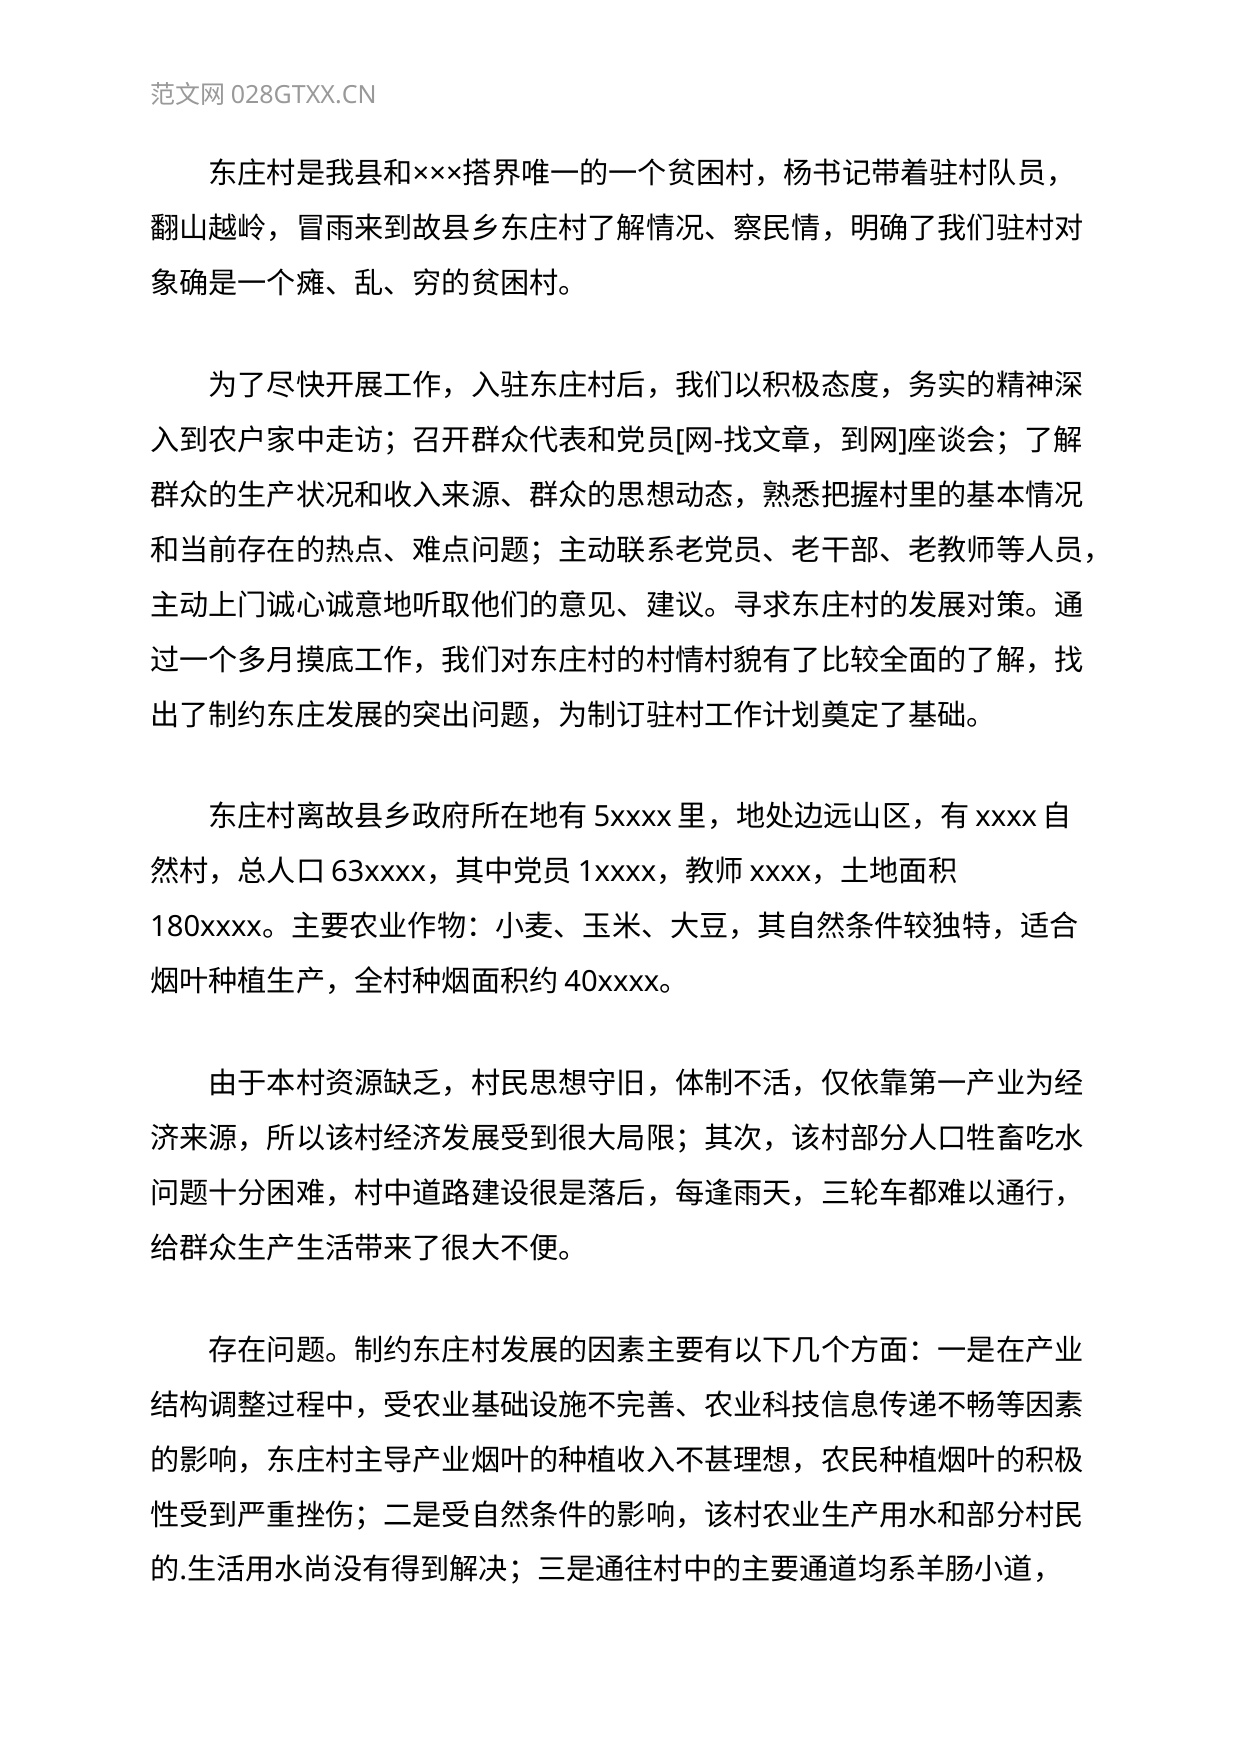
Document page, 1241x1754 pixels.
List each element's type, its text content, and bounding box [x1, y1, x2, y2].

text 东庄村是我县和×××搭界唯一的一个贫困村，杨书记带着驻村队员，翻山越岭，冒雨来到故县乡东庄村了解情况、察民情，明确了我们驻村对象确是一个瘫、乱、穷的贫困村。 [150, 150, 1090, 302]
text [150, 1326, 1090, 1588]
text 东庄村离故县乡政府所在地有5xxxx里，地处边远山区，有xxxx自然村，总人口63xxxx，其中党员1xxxx，教师xxxx，土地面积180xxxx。主要农业作物：小麦、玉米、大豆，其自然条件较独特，适合烟叶种植生产，全村种烟面积约40xxxx。 [150, 793, 1090, 1000]
text 由于本村资源缺乏，村民思想守旧，体制不活，仅依靠第一产业为经济来源，所以该村经济发展受到很大局限；其次，该村部分人口牲畜吃水问题十分困难，村中道路建设很是落后，每逢雨天，三轮车都难以通行，给群众生产生活带来了很大不便。 [150, 1060, 1090, 1267]
text 为了尽快开展工作，入驻东庄村后，我们以积极态度，务实的精神深入到农户家中走访；召开群众代表和党员[网-找文章，到网]座谈会；了解群众的生产状况和收入来源、群众的思想动态，熟悉把握村里的基本情况和当前存在的热点、难点问题；主动联系老党员、老干部、老教师等人员，主动上门诚心诚意地听取他们的意见、建议。寻求东庄村的发展对策。通过一个多月摸底工作，我们对东庄村的村情村貌有了比较全面的了解，找出了制约东庄发展的突出问题，为制订驻村工作计划奠定了基础。 [150, 362, 1090, 733]
